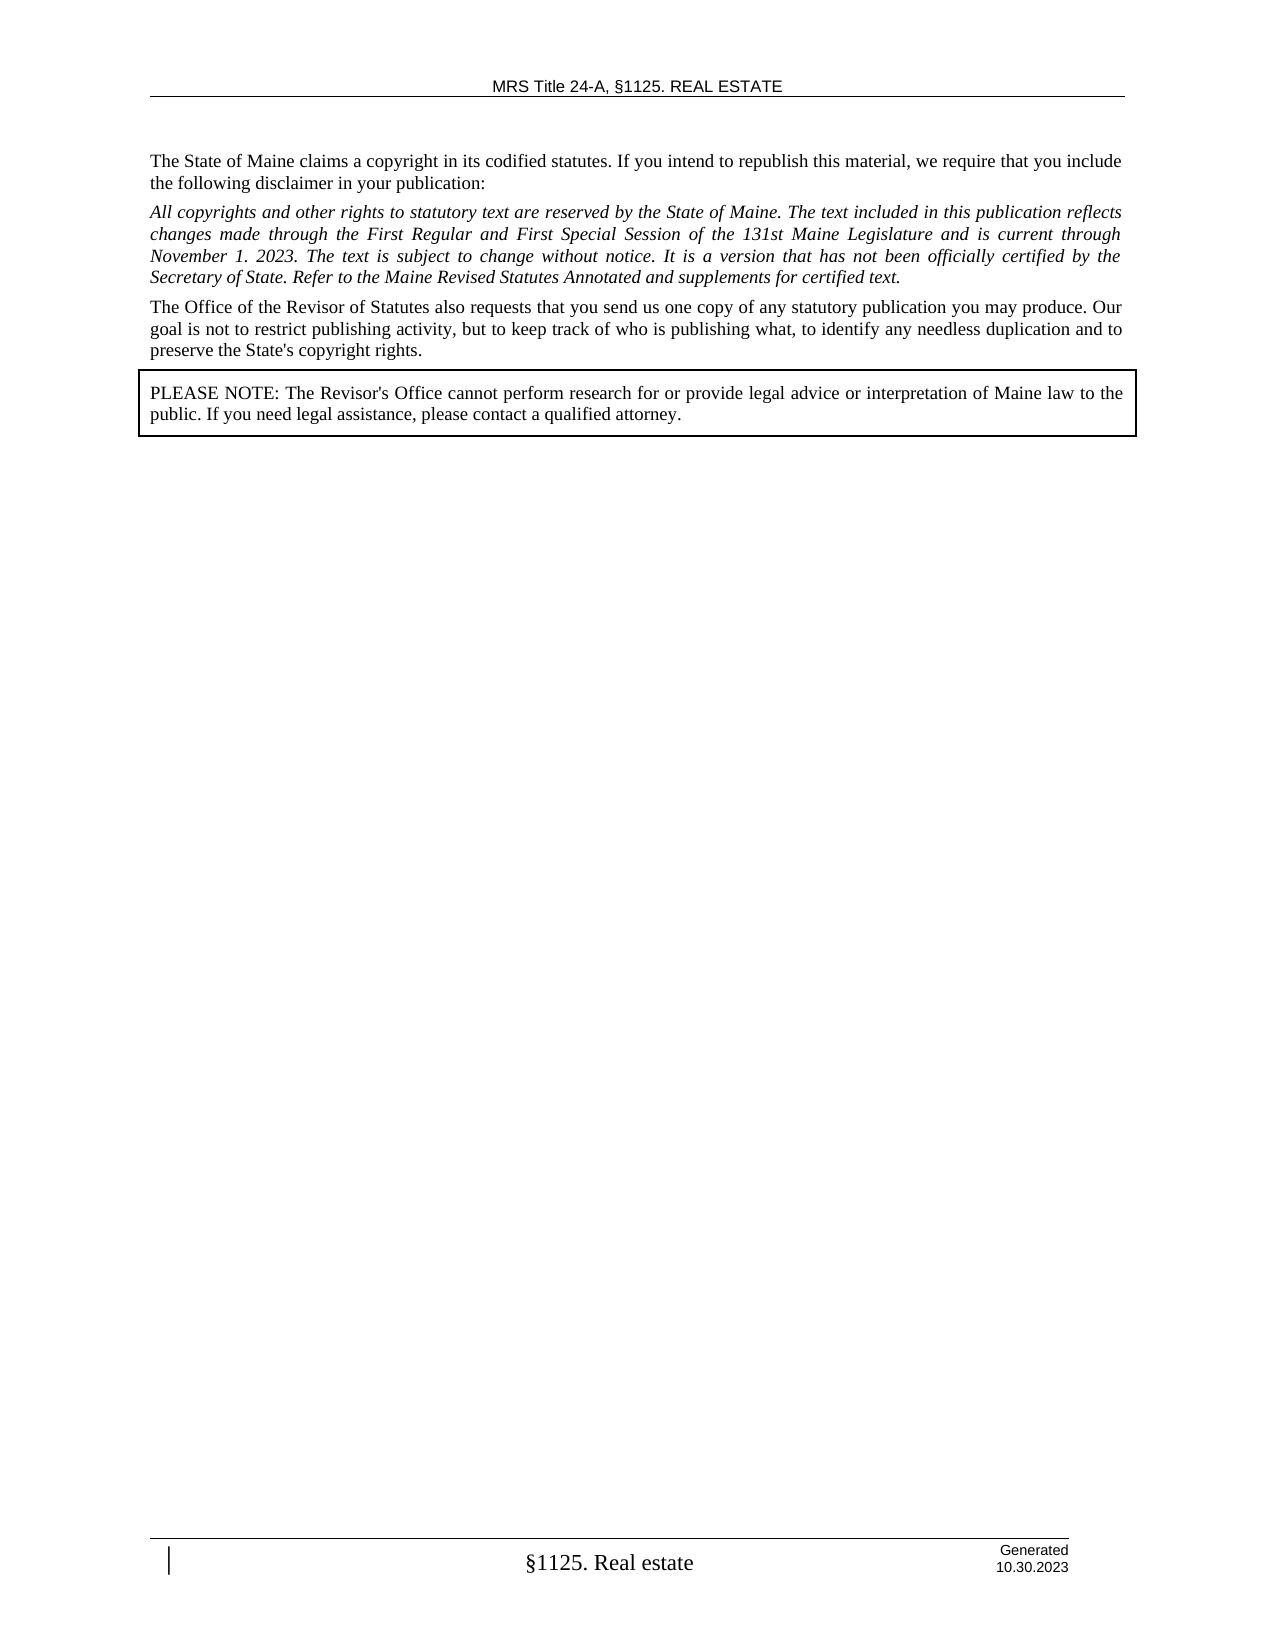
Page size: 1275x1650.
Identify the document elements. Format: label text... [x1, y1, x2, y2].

text PLEASE NOTE: The Revisor's Office cannot perform research for or provide legal advice or interpretation of Maine law to the public. If you need legal assistance, please contact a qualified attorney. [140, 371, 1135, 435]
text The State of Maine claims a copyright in its codified statutes. If you intend to republish this material, we require that you include the following disclaimer in your publication: [150, 150, 1125, 193]
text The Office of the Revisor of Statutes also requests that you send us one copy of any statutory publication you may produce. Our goal is not to restrict publishing activity, but to keep track of who is publishing what, to identify any needless duplication and to preserve the State's copyright rights. [150, 296, 1125, 361]
text All copyrights and other rights to statutory text are reserved by the State of Maine. The text included in this publication reflects changes made through the First Regular and First Special Session of the 131st Maine Legislature and is current through November 1. 2023 . The text is subject to change without notice. It is a version that has not been officially certified by the Secretary of State. Refer to the Maine Revised Statutes Annotated and supplements for certified text. [150, 201, 1125, 288]
